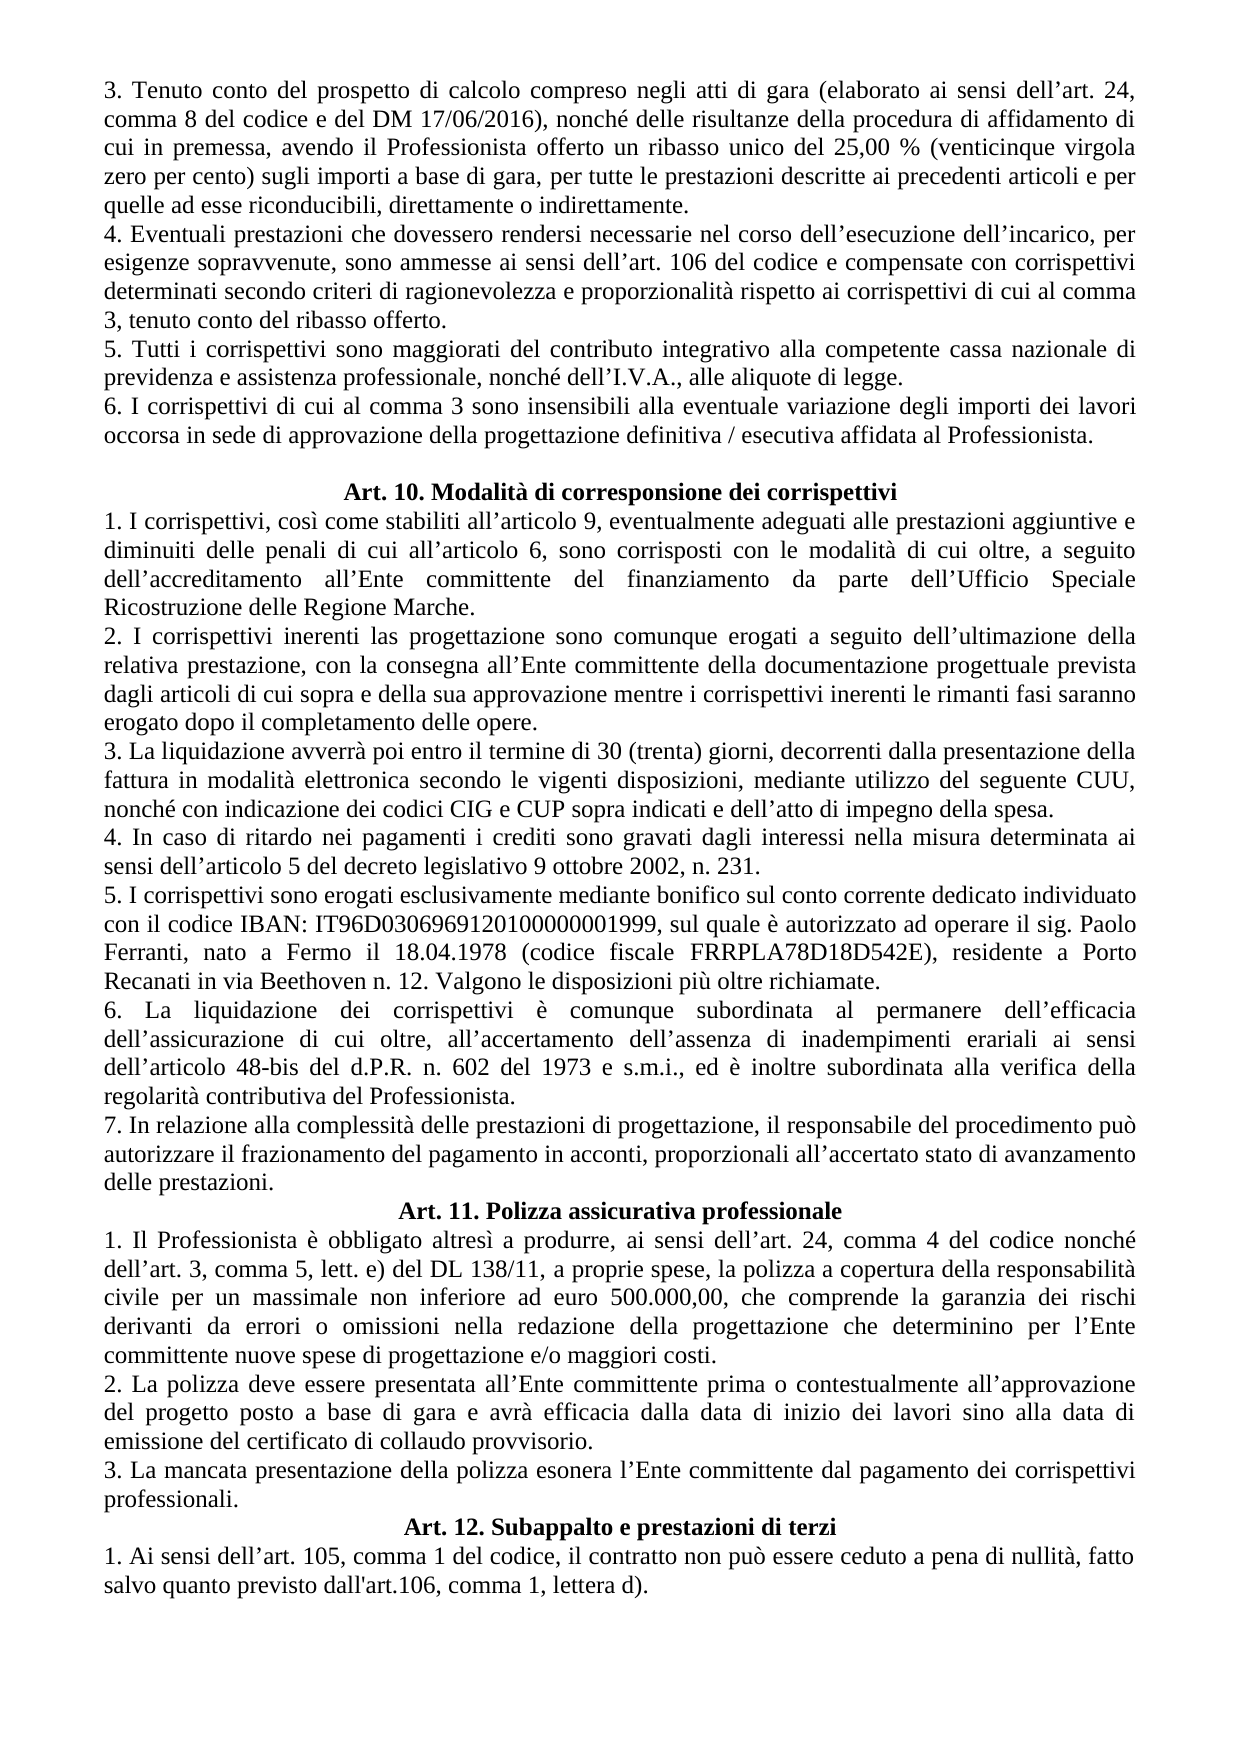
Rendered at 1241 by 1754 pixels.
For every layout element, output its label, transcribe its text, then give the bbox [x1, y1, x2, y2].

text 5. Tutti i corrispettivi sono maggiorati del contributo integrativo alla competente cassa nazionale di previdenza e assistenza professionale, nonché dell’I.V.A., alle aliquote di legge. [103, 334, 1137, 391]
text 6. La liquidazione dei corrispettivi è comunque subordinata al permanere dell’efficacia dell’assicurazione di cui oltre, all’accertamento dell’assenza di inadempimenti erariali ai sensi dell’articolo 48-bis del d.P.R. n. 602 del 1973 e s.m.i., ed è inoltre subordinata alla verifica della regolarità contributiva del Professionista. [103, 995, 1137, 1110]
text 4. In caso di ritardo nei pagamenti i crediti sono gravati dagli interessi nella misura determinata ai sensi dell’articolo 5 del decreto legislativo 9 ottobre 2002, n. 231. [103, 822, 1137, 880]
text Art. 12. Subappalto e prestazioni di terzi [103, 1512, 1137, 1541]
text 1. Il Professionista è obbligato altresì a produrre, ai sensi dell’art. 24, comma 4 del codice nonché dell’art. 3, comma 5, lett. e) del DL 138/11, a proprie spese, la polizza a copertura della responsabilità civile per un massimale non inferiore ad euro 500.000,00, che comprende la garanzia dei rischi derivanti da errori o omissioni nella redazione della progettazione che determinino per l’Ente committente nuove spese di progettazione e/o maggiori costi. [103, 1225, 1137, 1369]
text 1. I corrispettivi, così come stabiliti all’articolo 9, eventualmente adeguati alle prestazioni aggiuntive e diminuiti delle penali di cui all’articolo 6, sono corrisposti con le modalità di cui oltre, a seguito dell’accreditamento all’Ente committente del finanziamento da parte dell’Ufficio Speciale Ricostruzione delle Regione Marche. [103, 506, 1137, 621]
text Art. 10. Modalità di corresponsione dei corrispettivi [103, 477, 1137, 506]
text 4. Eventuali prestazioni che dovessero rendersi necessarie nel corso dell’esecuzione dell’incarico, per esigenze sopravvenute, sono ammesse ai sensi dell’art. 106 del codice e compensate con corrispettivi determinati secondo criteri di ragionevolezza e proporzionalità rispetto ai corrispettivi di cui al comma 3, tenuto conto del ribasso offerto. [103, 219, 1137, 334]
text 3. La mancata presentazione della polizza esonera l’Ente committente dal pagamento dei corrispettivi professionali. [103, 1455, 1137, 1512]
text 7. In relazione alla complessità delle prestazioni di progettazione, il responsabile del procedimento può autorizzare il frazionamento del pagamento in acconti, proporzionali all’accertato stato di avanzamento delle prestazioni. [103, 1110, 1137, 1196]
text 3. La liquidazione avverrà poi entro il termine di 30 (trenta) giorni, decorrenti dalla presentazione della fattura in modalità elettronica secondo le vigenti disposizioni, mediante utilizzo del seguente CUU, nonché con indicazione dei codici CIG e CUP sopra indicati e dell’atto di impegno della spesa. [103, 736, 1137, 822]
text 2. La polizza deve essere presentata all’Ente committente prima o contestualmente all’approvazione del progetto posto a base di gara e avrà efficacia dalla data di inizio dei lavori sino alla data di emissione del certificato di collaudo provvisorio. [103, 1369, 1137, 1455]
text 5. I corrispettivi sono erogati esclusivamente mediante bonifico sul conto corrente dedicato individuato con il codice IBAN: IT96D0306969120100000001999, sul quale è autorizzato ad operare il sig. Paolo Ferranti, nato a Fermo il 18.04.1978 (codice fiscale FRRPLA78D18D542E), residente a Porto Recanati in via Beethoven n. 12. Valgono le disposizioni più oltre richiamate. [103, 880, 1137, 995]
text 3. Tenuto conto del prospetto di calcolo compreso negli atti di gara (elaborato ai sensi dell’art. 24, comma 8 del codice e del DM 17/06/2016), nonché delle risultanze della procedura di affidamento di cui in premessa, avendo il Professionista offerto un ribasso unico del 25,00 % (venticinque virgola zero per cento) sugli importi a base di gara, per tutte le prestazioni descritte ai precedenti articoli e per quelle ad esse riconducibili, direttamente o indirettamente. [103, 75, 1137, 219]
text Art. 11. Polizza assicurativa professionale [103, 1196, 1137, 1225]
text 1. Ai sensi dell’art. 105, comma 1 del codice, il contratto non può essere ceduto a pena di nullità, fatto salvo quanto previsto dall'art.106, comma 1, lettera d). [103, 1541, 1137, 1599]
text 2. I corrispettivi inerenti las progettazione sono comunque erogati a seguito dell’ultimazione della relativa prestazione, con la consegna all’Ente committente della documentazione progettuale prevista dagli articoli di cui sopra e della sua approvazione mentre i corrispettivi inerenti le rimanti fasi saranno erogato dopo il completamento delle opere. [103, 621, 1137, 736]
text 6. I corrispettivi di cui al comma 3 sono insensibili alla eventuale variazione degli importi dei lavori occorsa in sede di approvazione della progettazione definitiva / esecutiva affidata al Professionista. [103, 391, 1137, 449]
